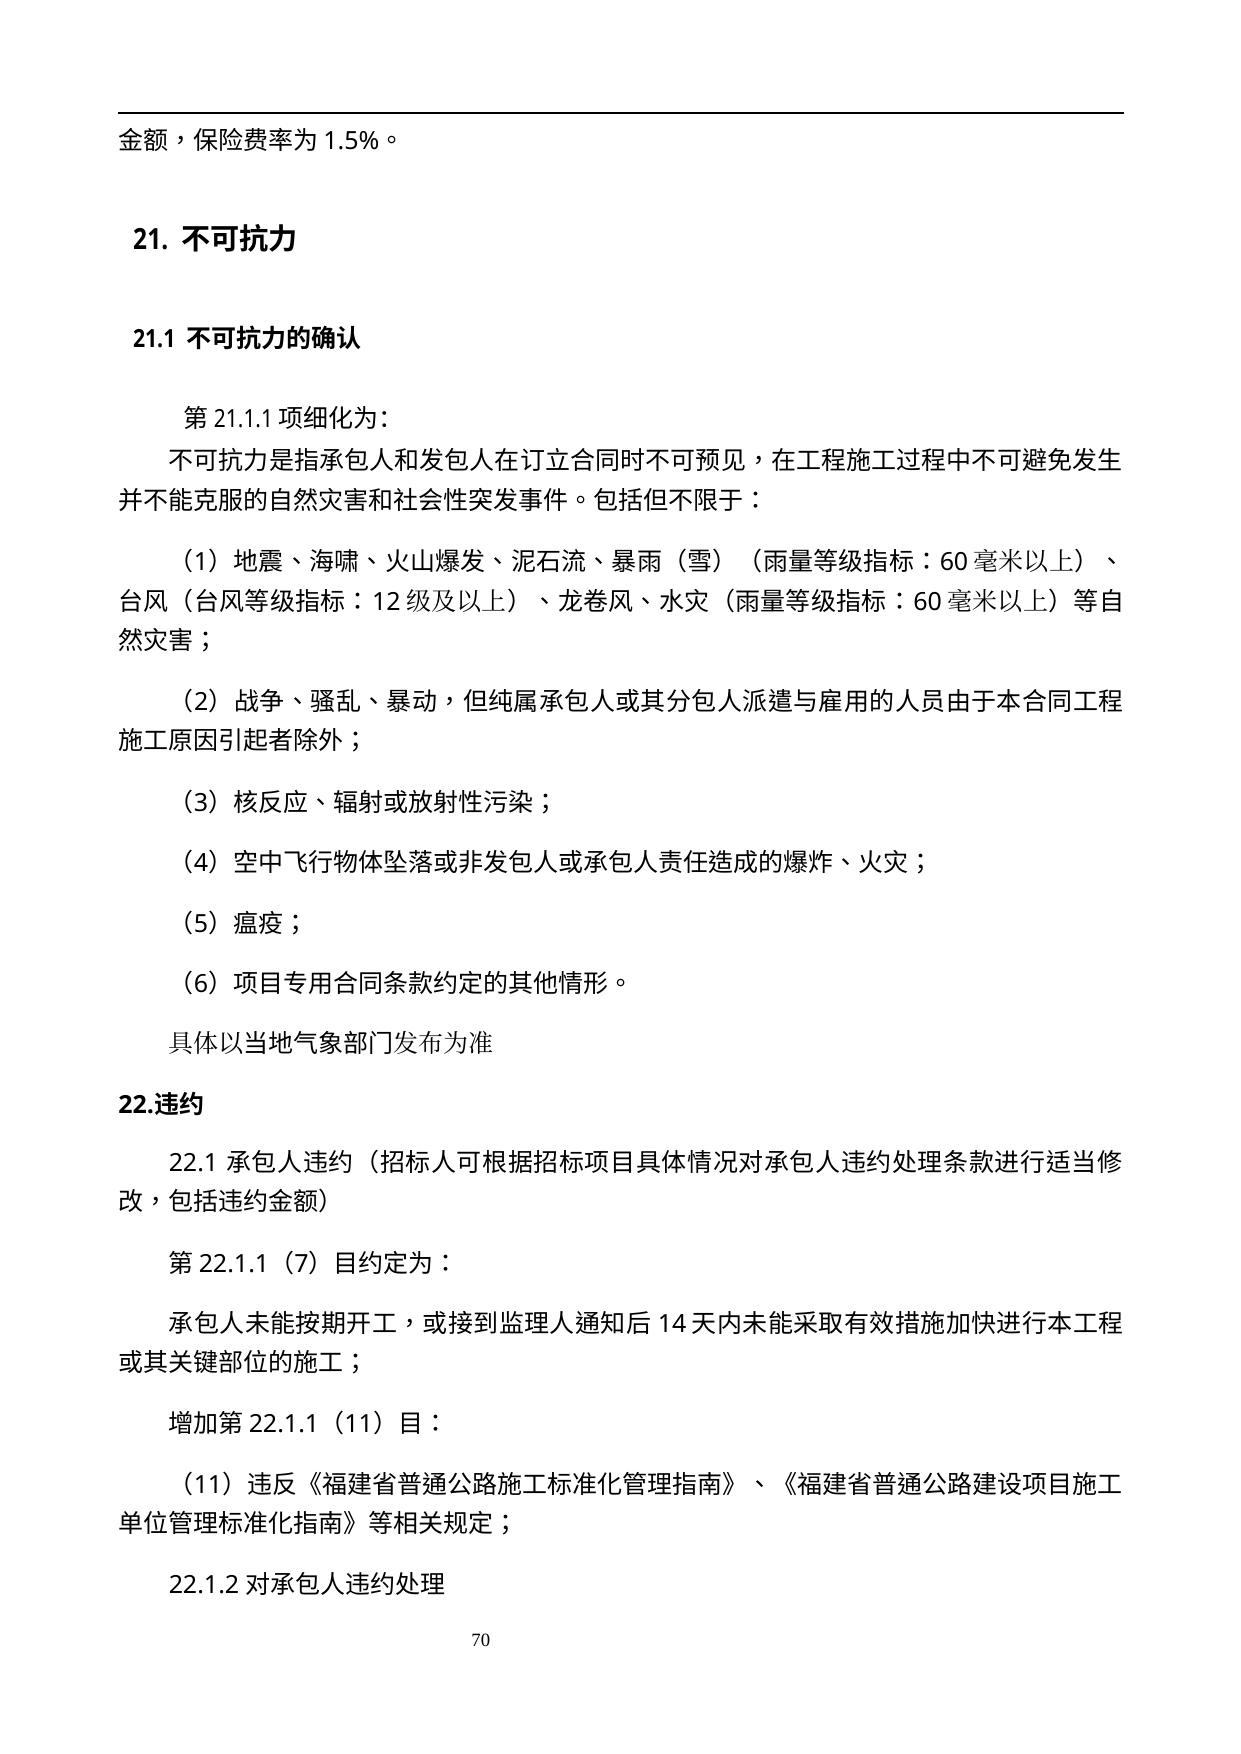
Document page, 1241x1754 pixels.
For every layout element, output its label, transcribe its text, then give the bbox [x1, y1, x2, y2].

text 增加第22.1.1（11）目： [118, 1403, 1124, 1443]
text （2）战争、骚乱、暴动，但纯属承包人或其分包人派遣与雇用的人员由于本合同工程施工原因引起者除外； [118, 681, 1124, 761]
text 22.违约 [118, 1084, 1124, 1124]
text （5）瘟疫； [118, 902, 1124, 942]
text 第 21.1.1 项细化为： [183, 397, 1108, 436]
text 22.1 承包人违约（招标人可根据招标项目具体情况对承包人违约处理条款进行适当修改，包括违约金额） [118, 1142, 1124, 1222]
text （3）核反应、辐射或放射性污染； [118, 781, 1124, 821]
text （4）空中飞行物体坠落或非发包人或承包人责任造成的爆炸、火灾； [118, 842, 1124, 882]
text （6）项目专用合同条款约定的其他情形。 [118, 963, 1124, 1003]
text 21.1 不可抗力的确认 [133, 317, 1127, 357]
text 21. 不可抗力 [133, 197, 1127, 276]
text 承包人未能按期开工，或接到监理人通知后14天内未能采取有效措施加快进行本工程或其关键部位的施工； [118, 1303, 1124, 1382]
text 具体以当地气象部门发布为准 [118, 1023, 1124, 1063]
text 第22.1.1（7）目约定为： [118, 1242, 1124, 1282]
text 不可抗力是指承包人和发包人在订立合同时不可预见，在工程施工过程中不可避免发生并不能克服的自然灾害和社会性突发事件。包括但不限于： [118, 441, 1124, 520]
text （1）地震、海啸、火山爆发、泥石流、暴雨（雪）（雨量等级指标：60毫米以上）、台风（台风等级指标：12级及以上）、龙卷风、水灾（雨量等级指标：60毫米以上）等自然灾害； [118, 541, 1124, 660]
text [118, 119, 1124, 159]
text （11）违反《福建省普通公路施工标准化管理指南》、《福建省普通公路建设项目施工单位管理标准化指南》等相关规定； [118, 1464, 1124, 1543]
text 22.1.2 对承包人违约处理 [118, 1564, 1124, 1604]
